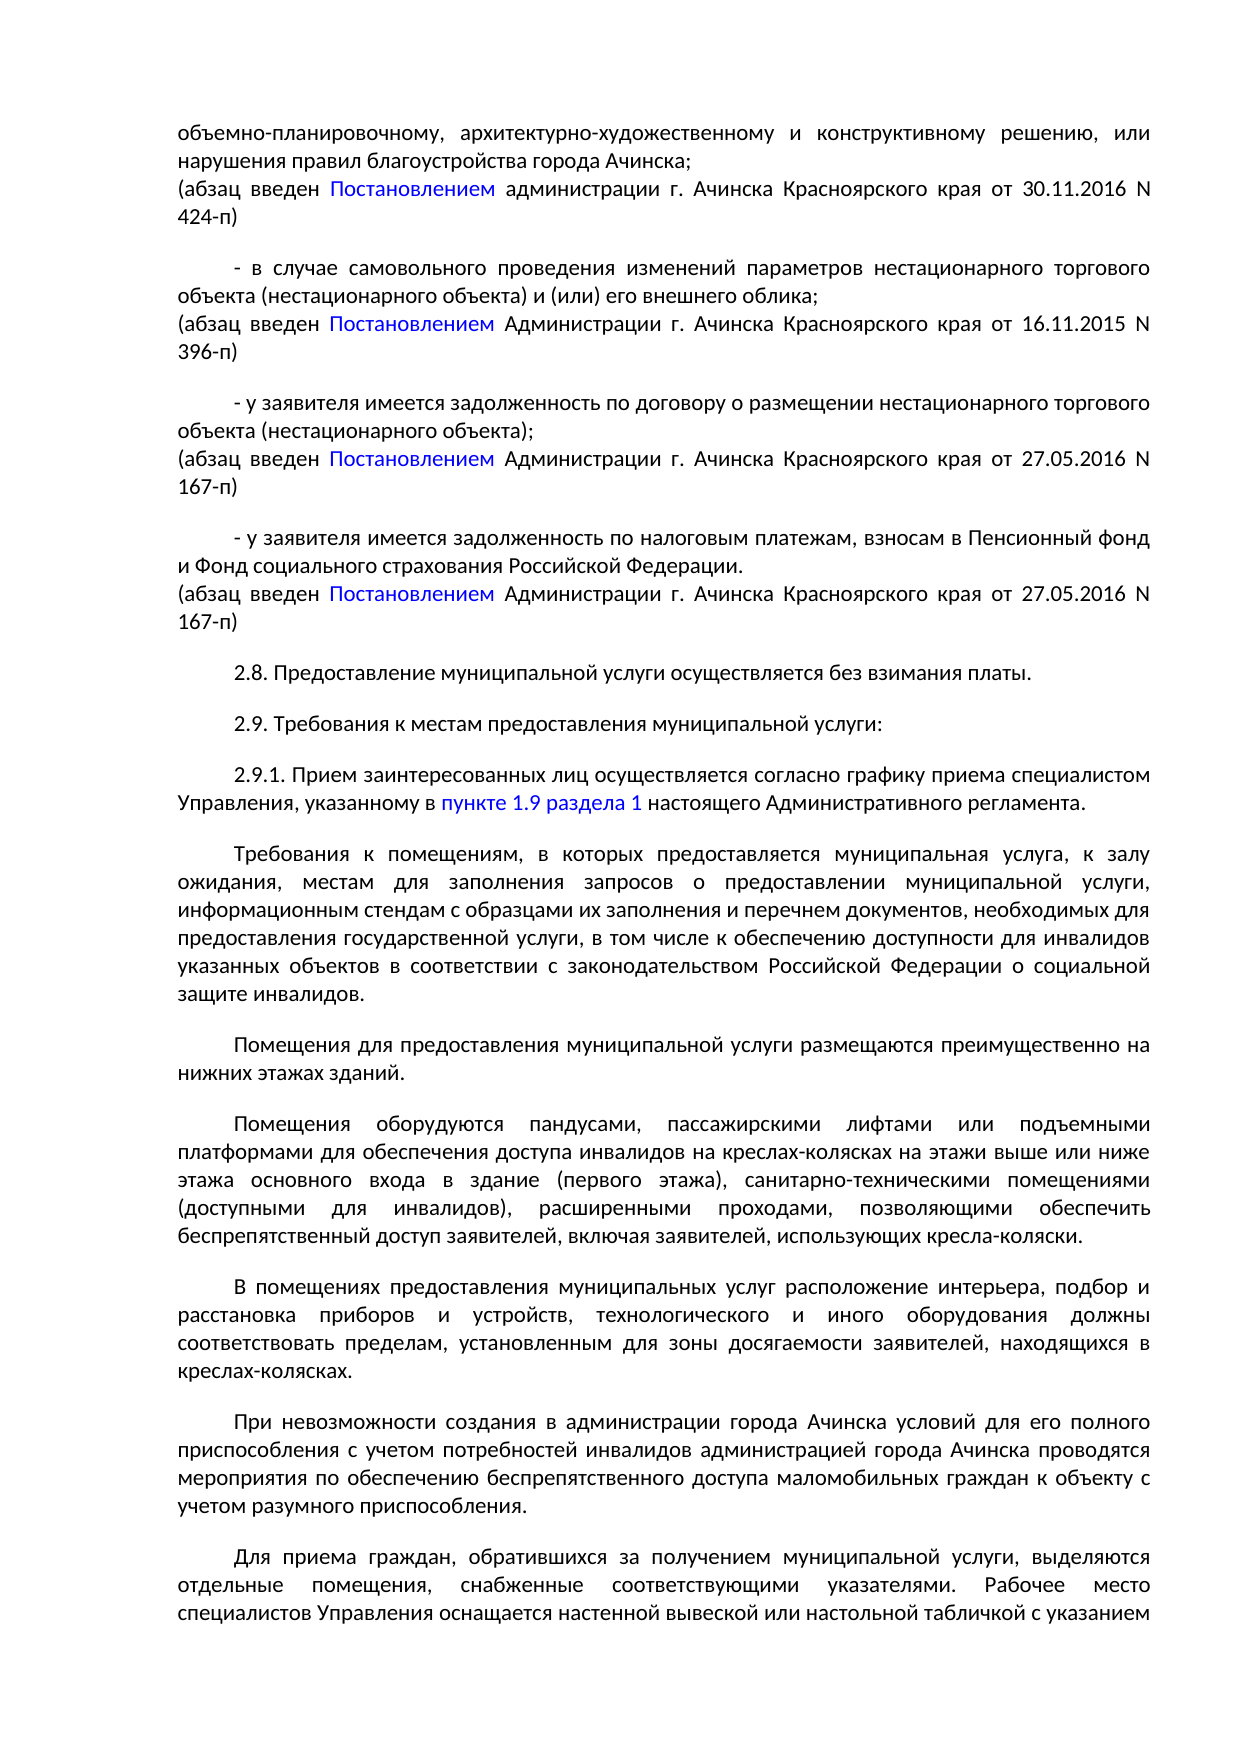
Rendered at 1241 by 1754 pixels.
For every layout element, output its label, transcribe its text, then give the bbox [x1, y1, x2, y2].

text - у заявителя имеется задолженность по налоговым платежам, взносам в Пенсионный фонд и Фонд социального страхования Российской Федерации. [177, 523, 1152, 579]
text В помещениях предоставления муниципальных услуг расположение интерьера, подбор и расстановка приборов и устройств, технологического и иного оборудования должны соответствовать пределам, установленным для зоны досягаемости заявителей, находящихся в креслах-колясках. [177, 1272, 1152, 1384]
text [177, 1542, 1152, 1626]
text Помещения оборудуются пандусами, пассажирскими лифтами или подъемными платформами для обеспечения доступа инвалидов на креслах-колясках на этажи выше или ниже этажа основного входа в здание (первого этажа), санитарно-техническими помещениями (доступными для инвалидов), расширенными проходами, позволяющими обеспечить беспрепятственный доступ заявителей, включая заявителей, использующих кресла-коляски. [177, 1109, 1152, 1249]
text Помещения для предоставления муниципальной услуги размещаются преимущественно на нижних этажах зданий. [177, 1030, 1152, 1086]
text 2.9. Требования к местам предоставления муниципальной услуги: [177, 709, 1152, 737]
text (абзац введен Постановлением Администрации г. Ачинска Красноярского края от 27.05.2016 N 167-п) [177, 444, 1152, 500]
text (абзац введен Постановлением Администрации г. Ачинска Красноярского края от 16.11.2015 N 396-п) [177, 309, 1152, 365]
text (абзац введен Постановлением Администрации г. Ачинска Красноярского края от 27.05.2016 N 167-п) [177, 579, 1152, 635]
text 2.8. Предоставление муниципальной услуги осуществляется без взимания платы. [177, 658, 1152, 686]
text При невозможности создания в администрации города Ачинска условий для его полного приспособления с учетом потребностей инвалидов администрацией города Ачинска проводятся мероприятия по обеспечению беспрепятственного доступа маломобильных граждан к объекту с учетом разумного приспособления. [177, 1407, 1152, 1519]
text Требования к помещениям, в которых предоставляется муниципальная услуга, к залу ожидания, местам для заполнения запросов о предоставлении муниципальной услуги, информационным стендам с образцами их заполнения и перечнем документов, необходимых для предоставления государственной услуги, в том числе к обеспечению доступности для инвалидов указанных объектов в соответствии с законодательством Российской Федерации о социальной защите инвалидов. [177, 839, 1152, 1007]
text - в случае самовольного проведения изменений параметров нестационарного торгового объекта (нестационарного объекта) и (или) его внешнего облика; [177, 253, 1152, 309]
text (абзац введен Постановлением администрации г. Ачинска Красноярского края от 30.11.2016 N 424-п) [177, 174, 1152, 230]
text 2.9.1. Прием заинтересованных лиц осуществляется согласно графику приема специалистом Управления, указанному в пункте 1.9 раздела 1 настоящего Административного регламента. [177, 760, 1152, 816]
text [177, 118, 1152, 174]
text - у заявителя имеется задолженность по договору о размещении нестационарного торгового объекта (нестационарного объекта); [177, 388, 1152, 444]
